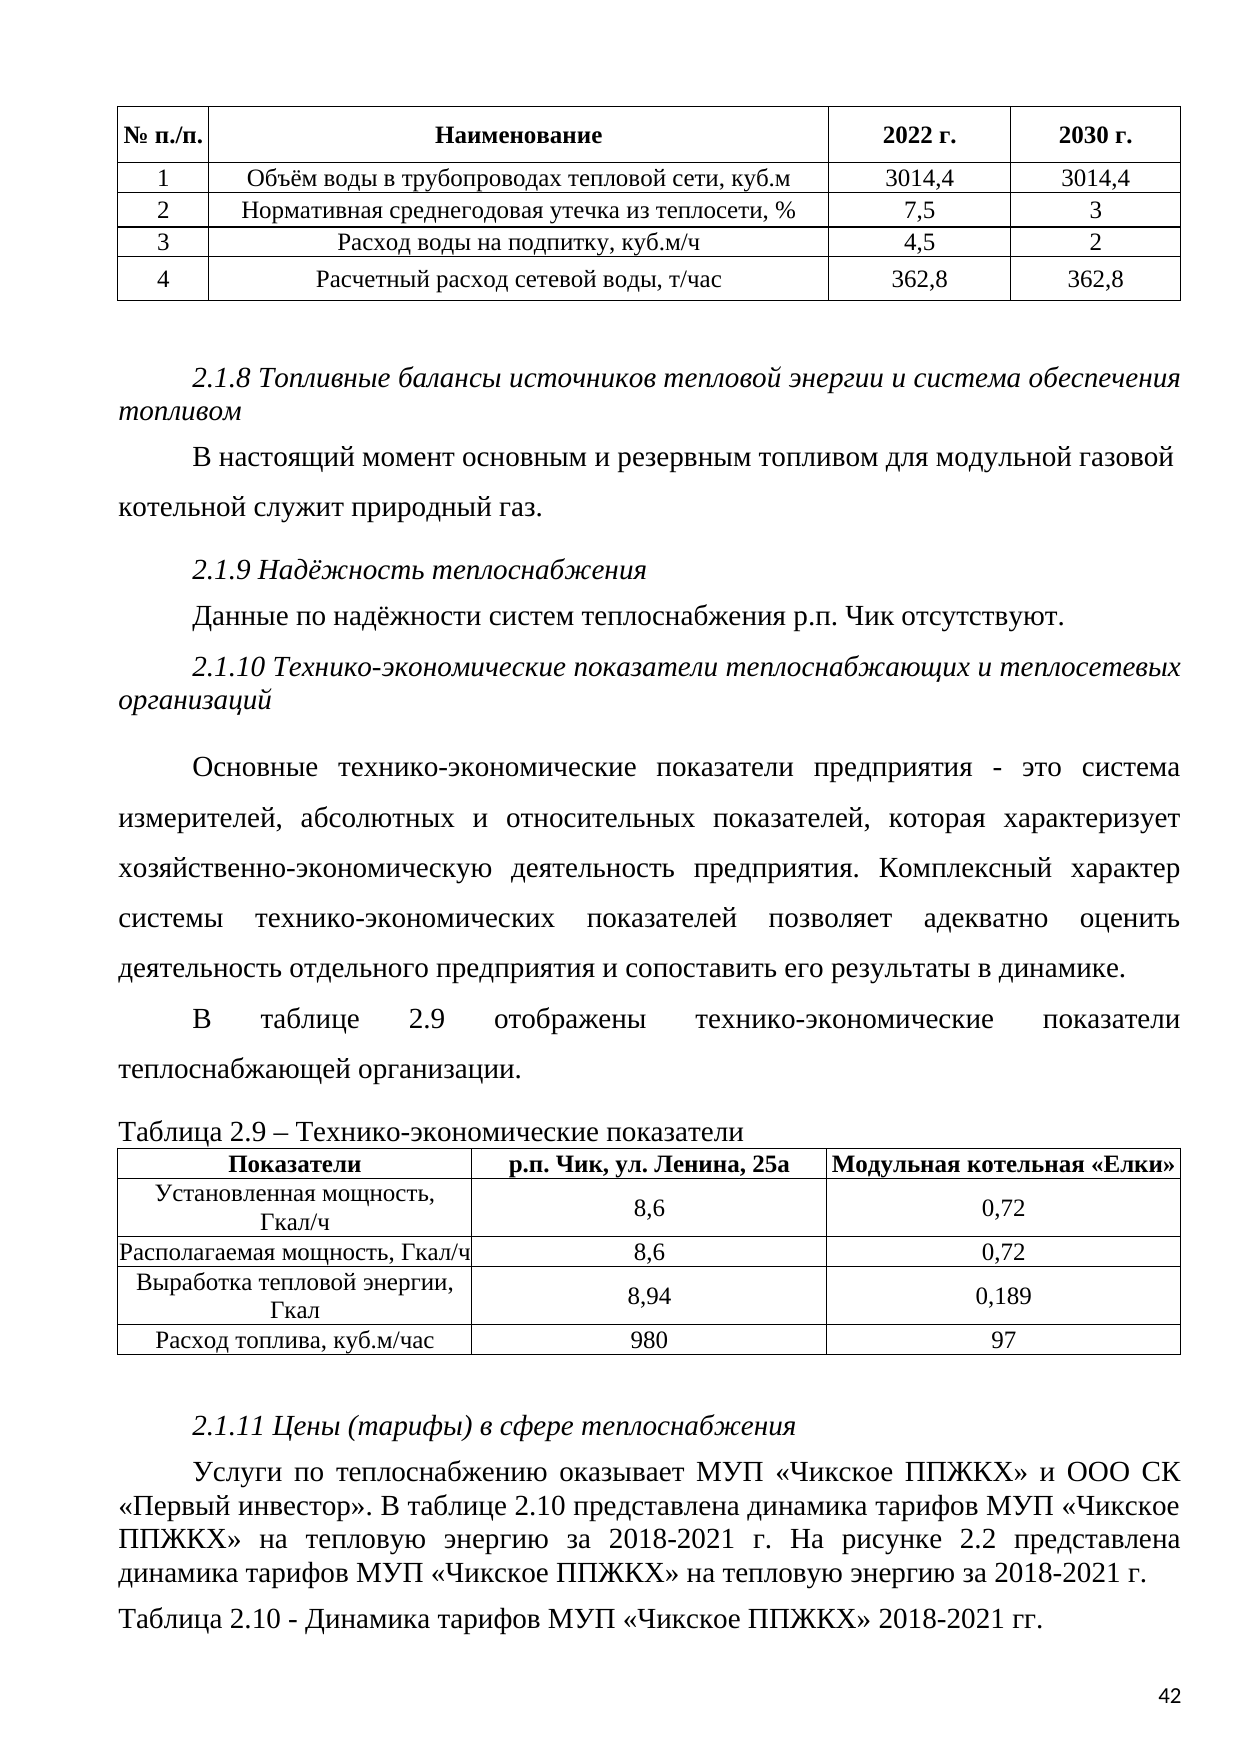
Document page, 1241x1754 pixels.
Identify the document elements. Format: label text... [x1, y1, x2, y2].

text Данные по надёжности систем теплоснабжения р.п. Чик отсутствуют. [118, 598, 1181, 632]
subtitle 2.1.11 Цены (тарифы) в сфере теплоснабжения [118, 1408, 1181, 1442]
subtitle 2.1.8 Топливные балансы источников тепловой энергии и система обеспечения топливом [118, 360, 1181, 427]
text Услуги по теплоснабжению оказывает МУП «Чикское ППЖКХ» и ООО СК «Первый инвестор». В таблице 2.10 представлена динамика тарифов МУП «Чикское ППЖКХ» на тепловую энергию за 2018-2021 г. На рисунке 2.2 представлена динамика тарифов МУП «Чикское ППЖКХ» на тепловую энергию за 2018-2021 г. [118, 1454, 1181, 1588]
table_cell 1 [118, 163, 208, 192]
table_cell 8,94 [472, 1267, 826, 1324]
table_header Наименование [209, 107, 828, 162]
table_cell 8,6 [472, 1237, 826, 1266]
table_cell 3 [118, 228, 208, 256]
table_header 2022 г. [829, 107, 1010, 162]
table_cell 8,6 [472, 1179, 826, 1236]
table_cell Расход воды на подпитку, куб.м/ч [209, 228, 828, 256]
table_cell Установленная мощность, Гкал/ч [118, 1179, 471, 1236]
table_header р.п. Чик, ул. Ленина, 25а [472, 1149, 826, 1177]
table_cell 362,8 [829, 257, 1010, 300]
table_cell 7,5 [829, 193, 1010, 226]
table_cell 4,5 [829, 228, 1010, 256]
table_cell 980 [472, 1325, 826, 1354]
subtitle 2.1.9 Надёжность теплоснабжения [118, 552, 1181, 586]
subtitle 2.1.10 Технико-экономические показатели теплоснабжающих и теплосетевых организаций [118, 649, 1181, 749]
table_cell 3 [1011, 193, 1180, 226]
table_cell 3014,4 [829, 163, 1010, 192]
table_cell 0,72 [827, 1179, 1180, 1236]
table_cell 0,189 [827, 1267, 1180, 1324]
table_cell 362,8 [1011, 257, 1180, 300]
table_cell Расход топлива, куб.м/час [118, 1325, 471, 1354]
table_cell Нормативная среднегодовая утечка из теплосети, % [209, 193, 828, 226]
table_header № п./п. [118, 107, 208, 162]
table_cell 97 [827, 1325, 1180, 1354]
text В настоящий момент основным и резервным топливом для модульной газовой котельной служит природный газ. [118, 439, 1181, 523]
table_cell 2 [1011, 228, 1180, 256]
text Таблица 2.10 - Динамика тарифов МУП «Чикское ППЖКХ» 2018-2021 гг. [118, 1601, 1181, 1634]
table_header Модульная котельная «Елки» [827, 1149, 1180, 1177]
table_cell 0,72 [827, 1237, 1180, 1266]
table_cell Объём воды в трубопроводах тепловой сети, куб.м [209, 163, 828, 192]
table_cell Располагаемая мощность, Гкал/ч [118, 1237, 471, 1266]
table_header 2030 г. [1011, 107, 1180, 162]
text Основные технико-экономические показатели предприятия - это система измерителей, абсолютных и относительных показателей, которая характеризует хозяйственно-экономическую деятельность предприятия. Комплексный характер системы технико-экономических показателей позволяет адекватно оценить деятельность отдельного предприятия и сопоставить его результаты в динамике. [118, 749, 1181, 984]
table_header Показатели [118, 1149, 471, 1177]
text Таблица 2.9 – Технико-экономические показатели [118, 1114, 1181, 1148]
table_cell 4 [118, 257, 208, 300]
table_cell Расчетный расход сетевой воды, т/час [209, 257, 828, 300]
table_cell Выработка тепловой энергии, Гкал [118, 1267, 471, 1324]
text В таблице 2.9 отображены технико-экономические показатели теплоснабжающей организации. [118, 1001, 1181, 1085]
table_cell 3014,4 [1011, 163, 1180, 192]
table_cell 2 [118, 193, 208, 226]
